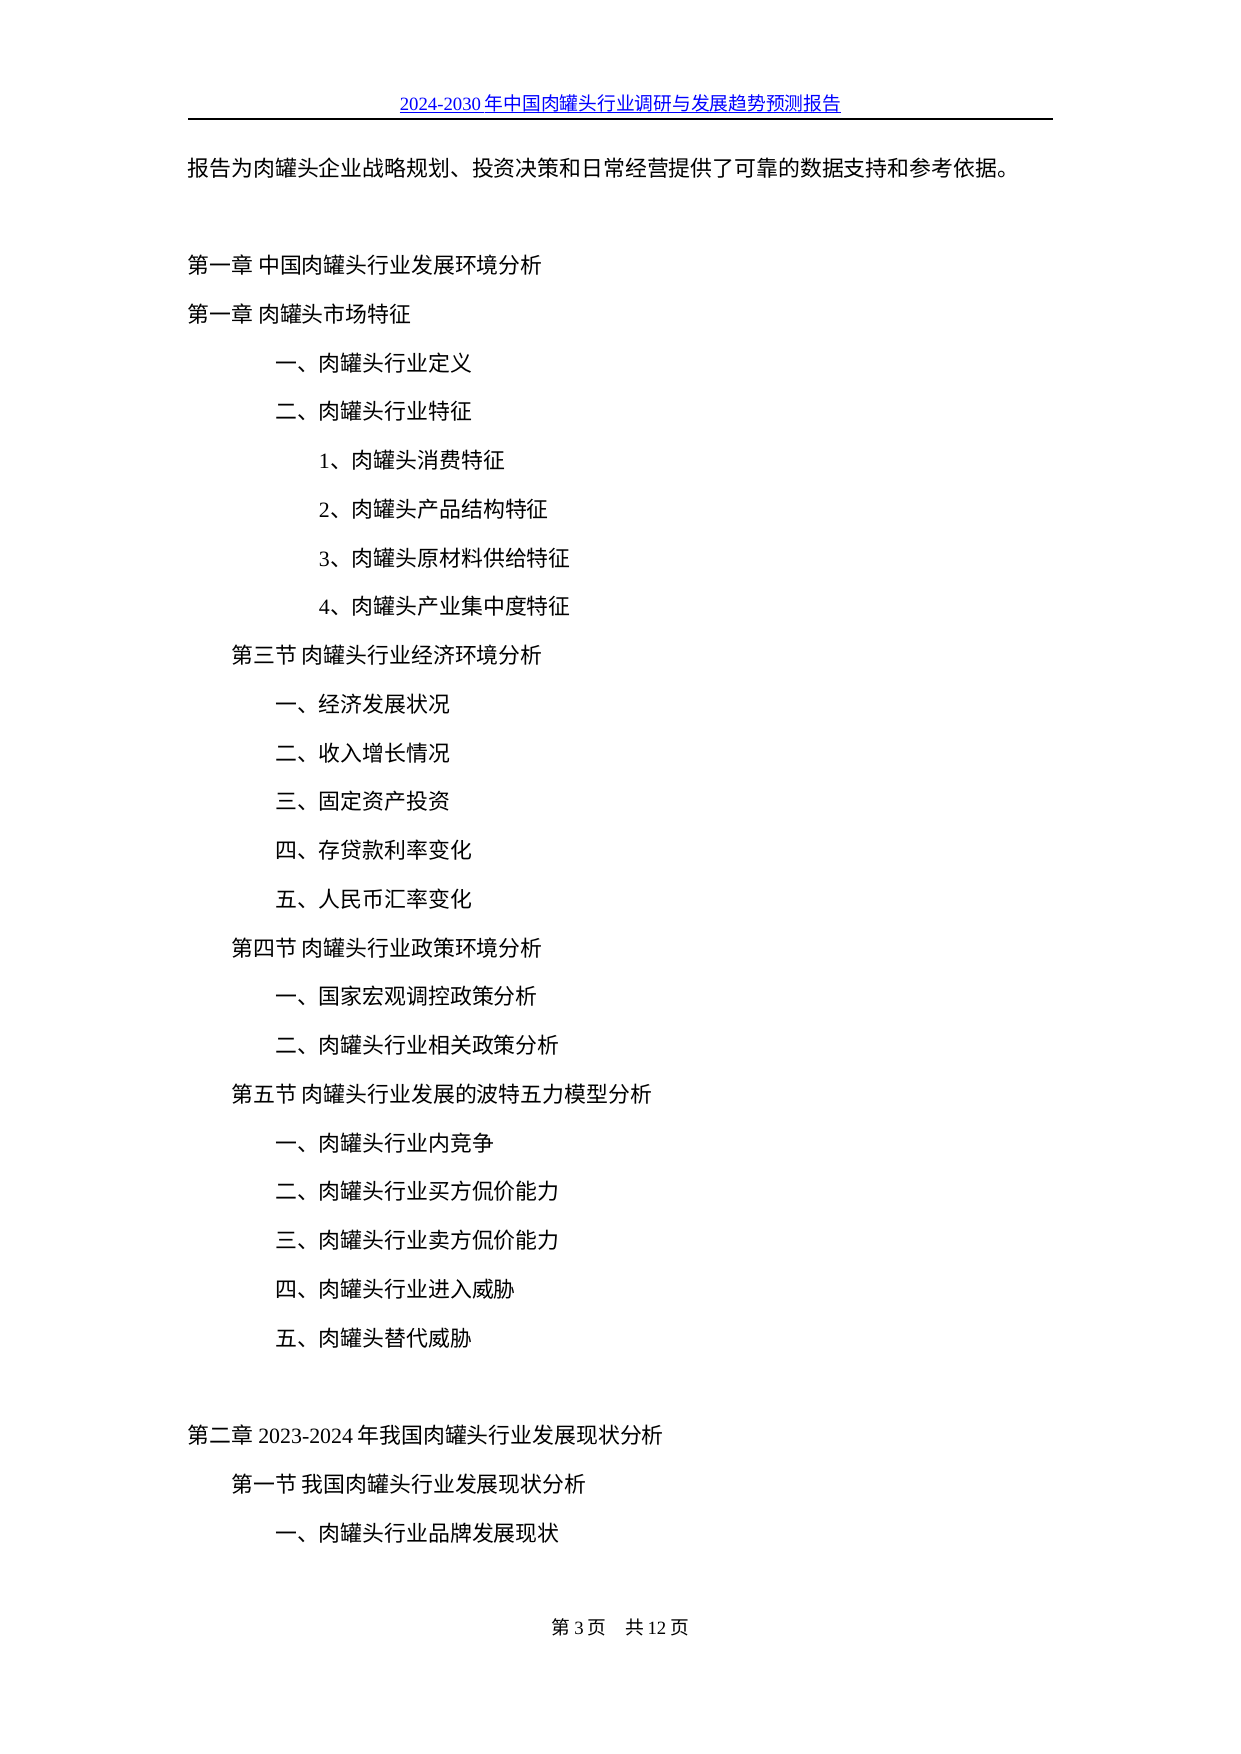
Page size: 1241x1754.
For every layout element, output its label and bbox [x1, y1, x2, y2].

text [187, 150, 1053, 1548]
